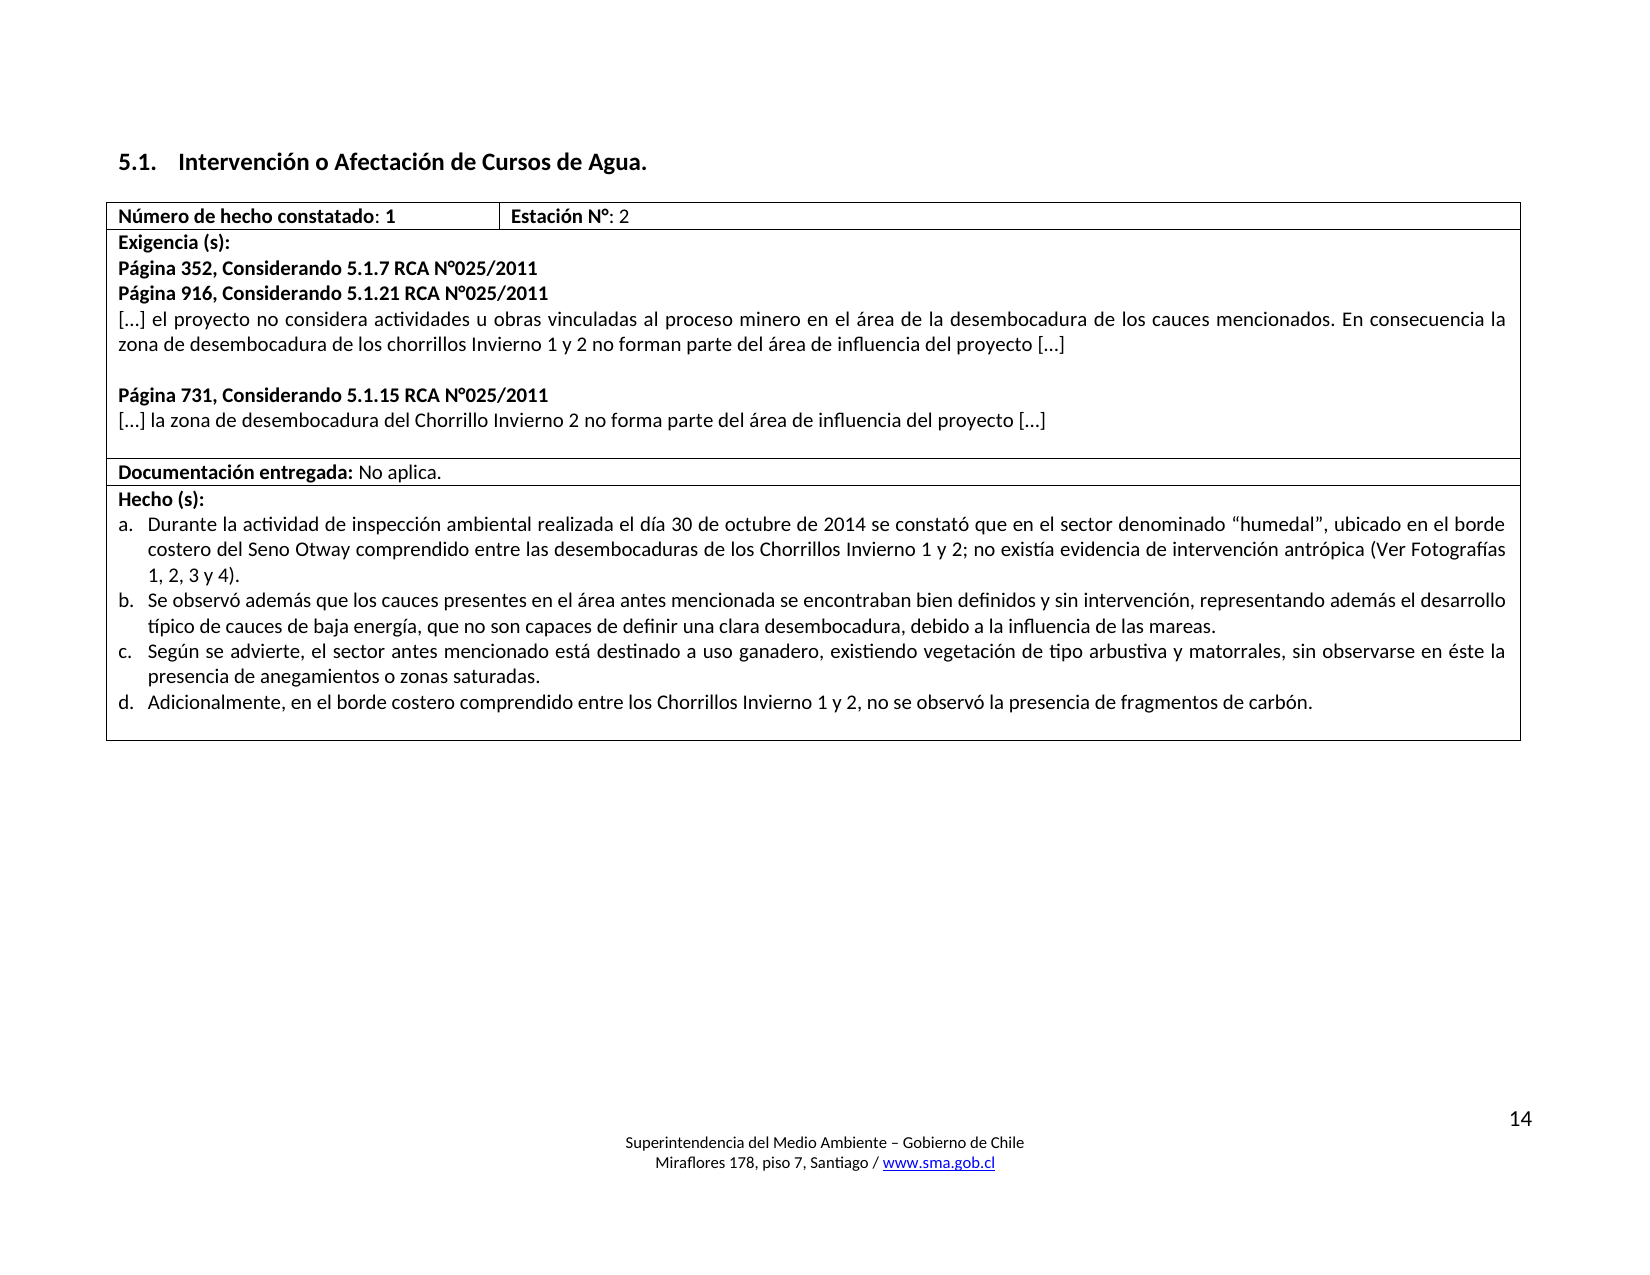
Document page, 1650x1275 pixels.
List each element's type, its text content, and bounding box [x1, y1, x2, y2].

table_cell Exigencia (s): Página 352, Considerando 5.1.7 RCA N°025/2011 Página 916, Considerando 5.1.21 RCA N°025/2011 […] el proyecto no considera actividades u obras vinculadas al proceso minero en el área de la desembocadura de los cauces mencionados. En consecuencia la zona de desembocadura de los chorrillos Invierno 1 y 2 no forman parte del área de influencia del proyecto […] Página 731, Considerando 5.1.15 RCA N°025/2011 […] la zona de desembocadura del Chorrillo Invierno 2 no forma parte del área de influencia del proyecto […] [107, 230, 1520, 458]
subtitle Intervención o Afectación de Cursos de Agua. [118, 146, 1532, 177]
table_cell Documentación entregada: No aplica. [107, 459, 1520, 485]
table_header Número de hecho constatado: 1 [107, 203, 499, 228]
table_header Estación N°: 2 [500, 203, 1520, 228]
table_cell Hecho (s): Durante la actividad de inspección ambiental realizada el día 30 de octubre de 2014 se constató que en el sector denominado “humedal”, ubicado en el borde costero del Seno Otway comprendido entre las desembocaduras de los Chorrillos Invierno 1 y 2; no existía evidencia de intervención antrópica (Ver Fotografías 1, 2, 3 y 4). Se observó además que los cauces presentes en el área antes mencionada se encontraban bien definidos y sin intervención, representando además el desarrollo típico de cauces de baja energía, que no son capaces de definir una clara desembocadura, debido a la influencia de las mareas. Según se advierte, el sector antes mencionado está destinado a uso ganadero, existiendo vegetación de tipo arbustiva y matorrales, sin observarse en éste la presencia de anegamientos o zonas saturadas. Adicionalmente, en el borde costero comprendido entre los Chorrillos Invierno 1 y 2, no se observó la presencia de fragmentos de carbón. [107, 486, 1520, 740]
